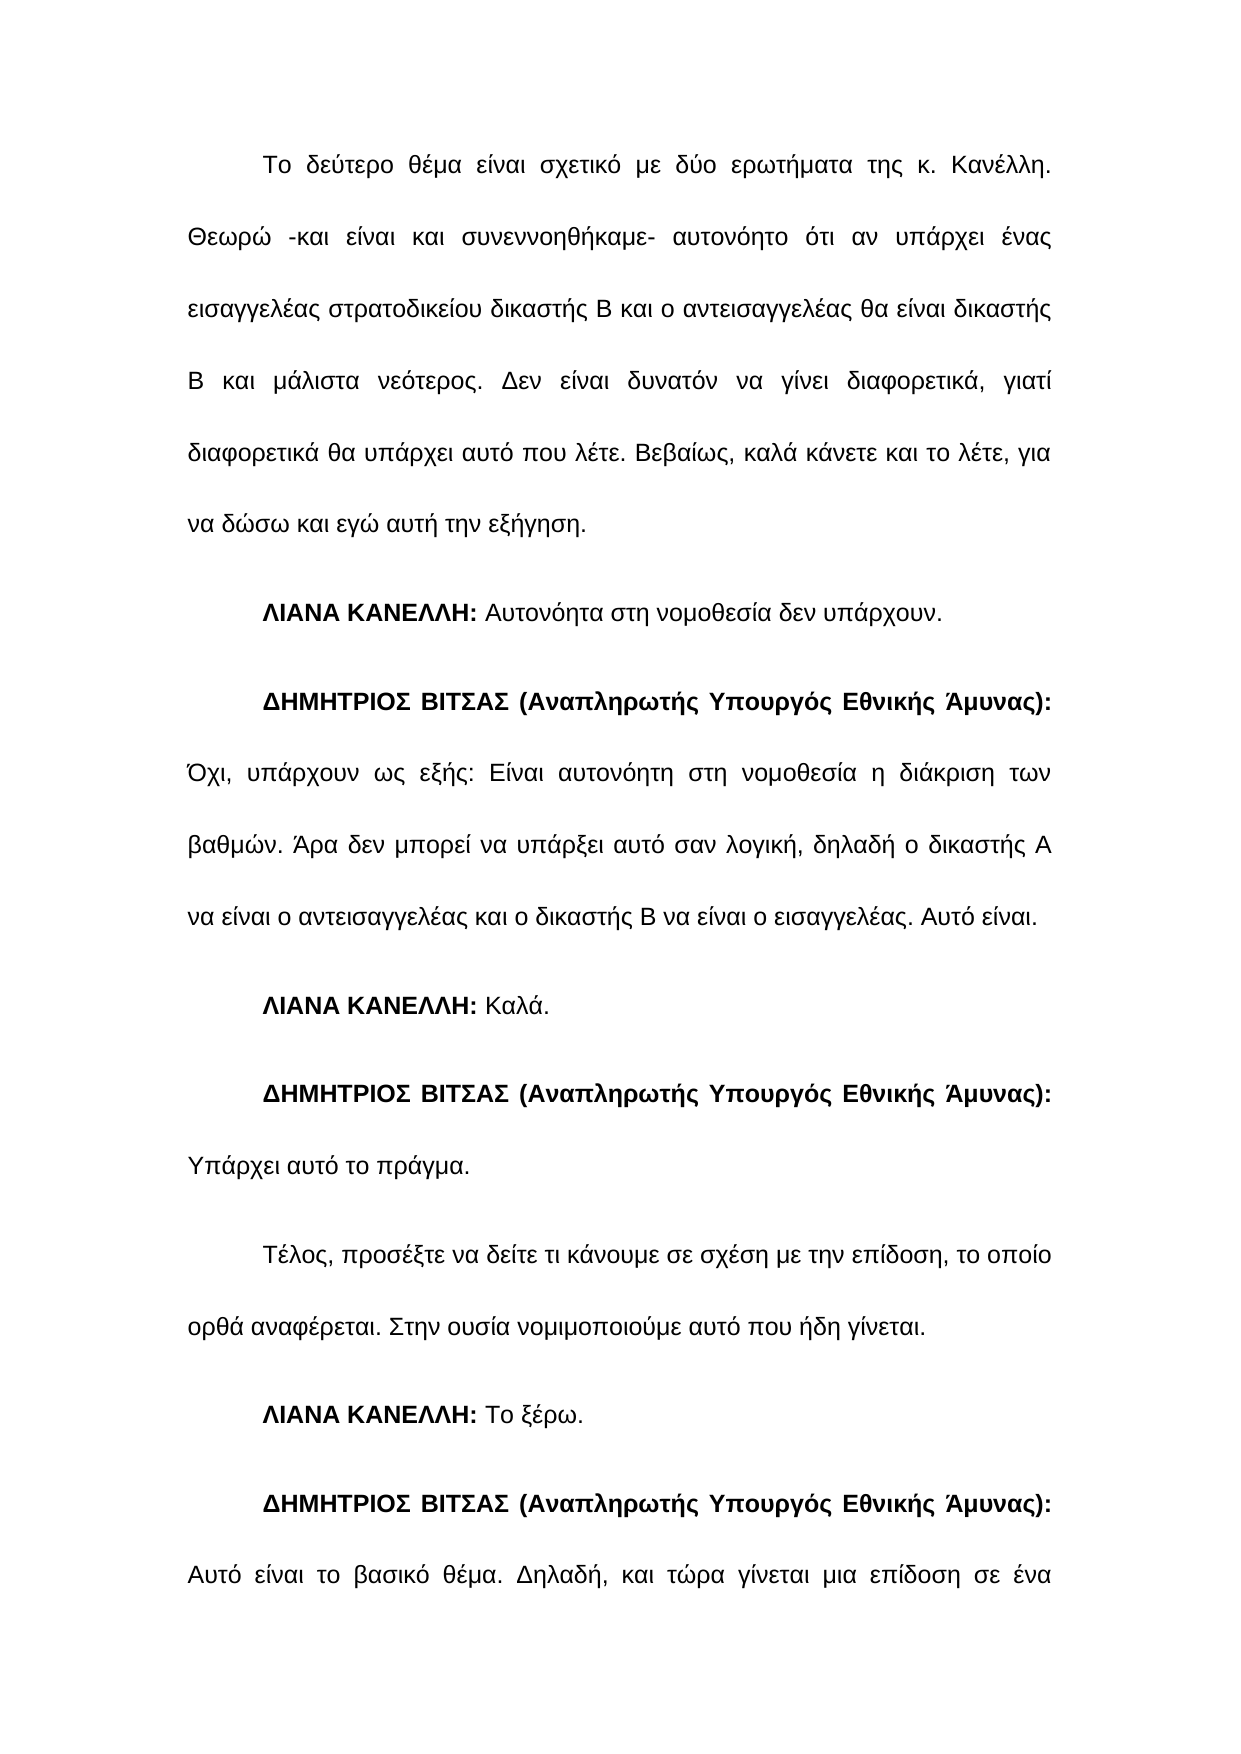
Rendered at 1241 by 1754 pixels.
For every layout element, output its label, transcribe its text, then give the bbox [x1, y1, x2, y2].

text ΛΙΑΝΑ ΚΑΝΕΛΛΗ: Αυτονόητα στη νομοθεσία δεν υπάρχουν. [187, 598, 1053, 627]
text ΔΗΜΗΤΡΙΟΣ ΒΙΤΣΑΣ (Αναπληρωτής Υπουργός Εθνικής Άμυνας): Υπάρχει αυτό το πράγμα. [187, 1079, 1053, 1180]
text ΔΗΜΗΤΡΙΟΣ ΒΙΤΣΑΣ (Αναπληρωτής Υπουργός Εθνικής Άμυνας): Όχι, υπάρχουν ως εξής: Είναι αυτονόητη στη νομοθεσία η διάκριση των βαθμών. Άρα δεν μπορεί να υπάρξει αυτό σαν λογική, δηλαδή ο δικαστής Α να είναι ο αντεισαγγελέας και ο δικαστής Β να είναι ο εισαγγελέας. Αυτό είναι. [187, 686, 1053, 931]
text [187, 1488, 1053, 1589]
text ΛΙΑΝΑ ΚΑΝΕΛΛΗ: Το ξέρω. [187, 1400, 1053, 1429]
text ΛΙΑΝΑ ΚΑΝΕΛΛΗ: Καλά. [187, 991, 1053, 1019]
text Το δεύτερο θέμα είναι σχετικό με δύο ερωτήματα της κ. Κανέλλη. Θεωρώ -και είναι και συνεννοηθήκαμε- αυτονόητο ότι αν υπάρχει ένας εισαγγελέας στρατοδικείου δικαστής Β και ο αντεισαγγελέας θα είναι δικαστής Β και μάλιστα νεότερος. Δεν είναι δυνατόν να γίνει διαφορετικά, γιατί διαφορετικά θα υπάρχει αυτό που λέτε. Βεβαίως, καλά κάνετε και το λέτε, για να δώσω και εγώ αυτή την εξήγηση. [187, 150, 1053, 538]
text Τέλος, προσέξτε να δείτε τι κάνουμε σε σχέση με την επίδοση, το οποίο ορθά αναφέρεται. Στην ουσία νομιμοποιούμε αυτό που ήδη γίνεται. [187, 1239, 1053, 1340]
